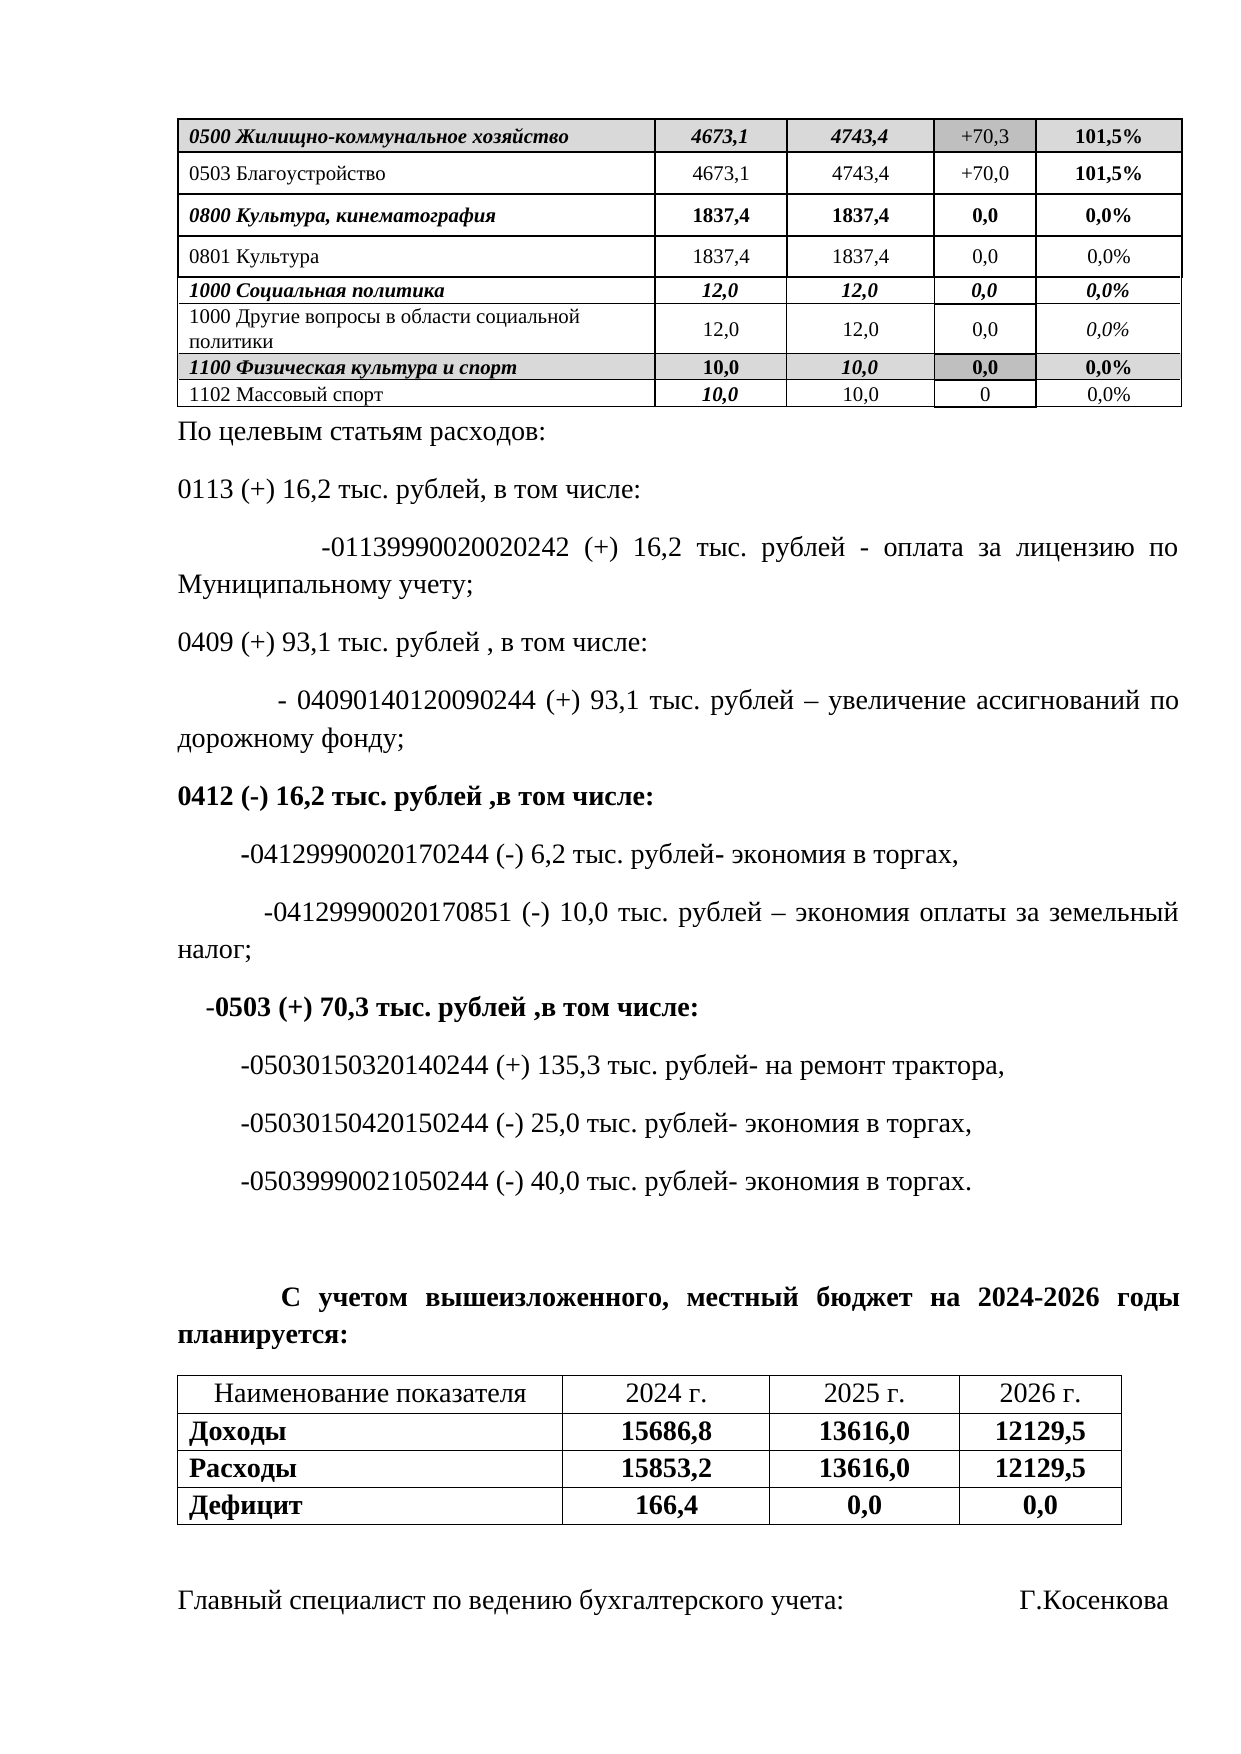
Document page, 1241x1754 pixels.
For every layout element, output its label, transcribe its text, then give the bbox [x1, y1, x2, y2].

text Главный специалист по ведению бухгалтерского учета: Г.Косенкова [177, 1583, 1181, 1616]
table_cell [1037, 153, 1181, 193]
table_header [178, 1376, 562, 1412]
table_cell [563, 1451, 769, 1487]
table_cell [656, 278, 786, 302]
text - 04090140120090244 (+) 93,1 тыс. рублей – увеличение ассигнований по дорожному фонду; [177, 683, 1181, 753]
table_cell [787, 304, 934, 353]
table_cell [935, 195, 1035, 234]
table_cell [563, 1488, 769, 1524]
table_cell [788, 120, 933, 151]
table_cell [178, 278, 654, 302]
text -05030150320140244 (+) 135,3 тыс. рублей- на ремонт трактора, [177, 1048, 1181, 1080]
text -0503 (+) 70,3 тыс. рублей ,в том числе: [177, 990, 1181, 1022]
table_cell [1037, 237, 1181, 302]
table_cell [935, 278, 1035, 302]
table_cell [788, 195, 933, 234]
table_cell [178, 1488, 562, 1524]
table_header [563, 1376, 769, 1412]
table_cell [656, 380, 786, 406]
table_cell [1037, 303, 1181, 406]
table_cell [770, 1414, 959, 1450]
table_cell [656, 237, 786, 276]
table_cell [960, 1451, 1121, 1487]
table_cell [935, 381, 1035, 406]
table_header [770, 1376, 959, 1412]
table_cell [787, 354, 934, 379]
text С учетом вышеизложенного, местный бюджет на 2024-2026 годы планируется: [177, 1280, 1181, 1349]
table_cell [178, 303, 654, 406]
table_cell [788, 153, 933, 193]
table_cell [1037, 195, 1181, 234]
text -04129990020170244 (-) 6,2 тыс. рублей- экономия в торгах, [177, 837, 1181, 869]
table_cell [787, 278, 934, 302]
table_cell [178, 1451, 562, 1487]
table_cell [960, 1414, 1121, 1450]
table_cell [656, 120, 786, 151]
text По целевым статьям расходов: [177, 414, 1181, 447]
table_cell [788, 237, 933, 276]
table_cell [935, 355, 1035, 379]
text -01139990020020242 (+) 16,2 тыс. рублей - оплата за лицензию по Муниципальному учету; [177, 530, 1181, 600]
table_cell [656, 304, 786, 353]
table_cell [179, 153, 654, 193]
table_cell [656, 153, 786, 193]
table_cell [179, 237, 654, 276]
text 0113 (+) 16,2 тыс. рублей, в том числе: [177, 472, 1181, 504]
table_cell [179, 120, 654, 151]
text -04129990020170851 (-) 10,0 тыс. рублей – экономия оплаты за земельный налог; [177, 895, 1181, 964]
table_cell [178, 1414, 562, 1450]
text -05039990021050244 (-) 40,0 тыс. рублей- экономия в торгах. [177, 1164, 1181, 1196]
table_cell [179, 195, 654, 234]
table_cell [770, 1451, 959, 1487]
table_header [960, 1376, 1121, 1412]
text 0409 (+) 93,1 тыс. рублей , в том числе: [177, 625, 1181, 658]
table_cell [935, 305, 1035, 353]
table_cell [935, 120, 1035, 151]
text 0412 (-) 16,2 тыс. рублей ,в том числе: [177, 779, 1181, 811]
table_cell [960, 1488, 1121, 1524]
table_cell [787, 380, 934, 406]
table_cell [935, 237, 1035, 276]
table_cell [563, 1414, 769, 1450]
text -05030150420150244 (-) 25,0 тыс. рублей- экономия в торгах, [177, 1106, 1181, 1138]
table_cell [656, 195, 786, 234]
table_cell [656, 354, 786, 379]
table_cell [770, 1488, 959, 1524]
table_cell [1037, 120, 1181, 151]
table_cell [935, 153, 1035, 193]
